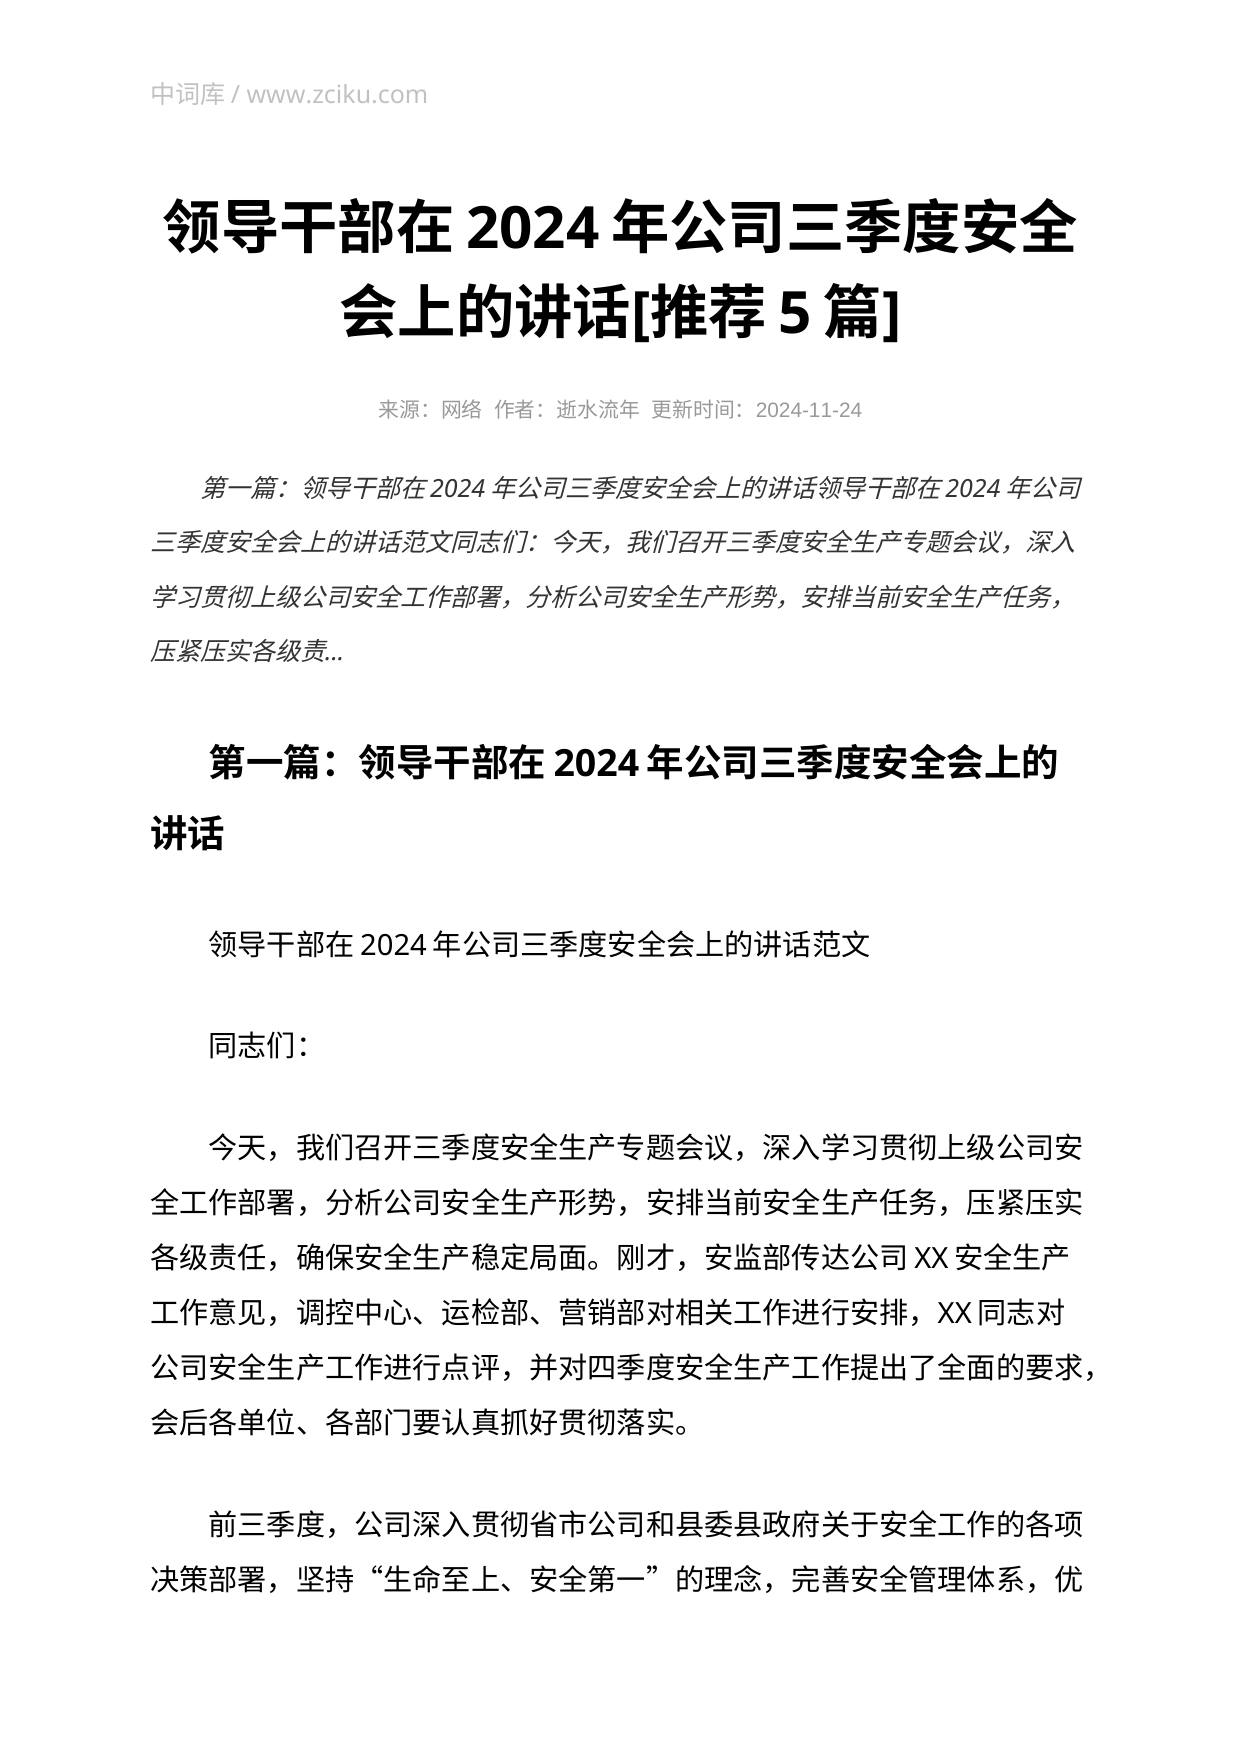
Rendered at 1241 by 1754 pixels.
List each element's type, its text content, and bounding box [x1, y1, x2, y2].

text 来源：网络 作者：逝水流年 更新时间：2024-11-24 [150, 398, 1090, 422]
text 第一篇：领导干部在2024年公司三季度安全会上的讲话领导干部在2024年公司三季度安全会上的讲话范文同志们：今天，我们召开三季度安全生产专题会议，深入学习贯彻上级公司安全工作部署，分析公司安全生产形势，安排当前安全生产任务，压紧压实各级责... [150, 468, 1090, 668]
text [150, 1501, 1090, 1598]
subtitle 领导干部在2024年公司三季度安全会上的讲话[推荐5篇] [150, 181, 1090, 351]
text 第一篇：领导干部在2024年公司三季度安全会上的讲话 [150, 733, 1090, 858]
text 领导干部在2024年公司三季度安全会上的讲话范文 [150, 921, 1090, 963]
text 同志们： [150, 1023, 1090, 1065]
text 今天，我们召开三季度安全生产专题会议，深入学习贯彻上级公司安全工作部署，分析公司安全生产形势，安排当前安全生产任务，压紧压实各级责任，确保安全生产稳定局面。刚才，安监部传达公司XX安全生产工作意见，调控中心、运检部、营销部对相关工作进行安排，XX同志对公司安全生产工作进行点评，并对四季度安全生产工作提出了全面的要求，会后各单位、各部门要认真抓好贯彻落实。 [150, 1125, 1090, 1442]
